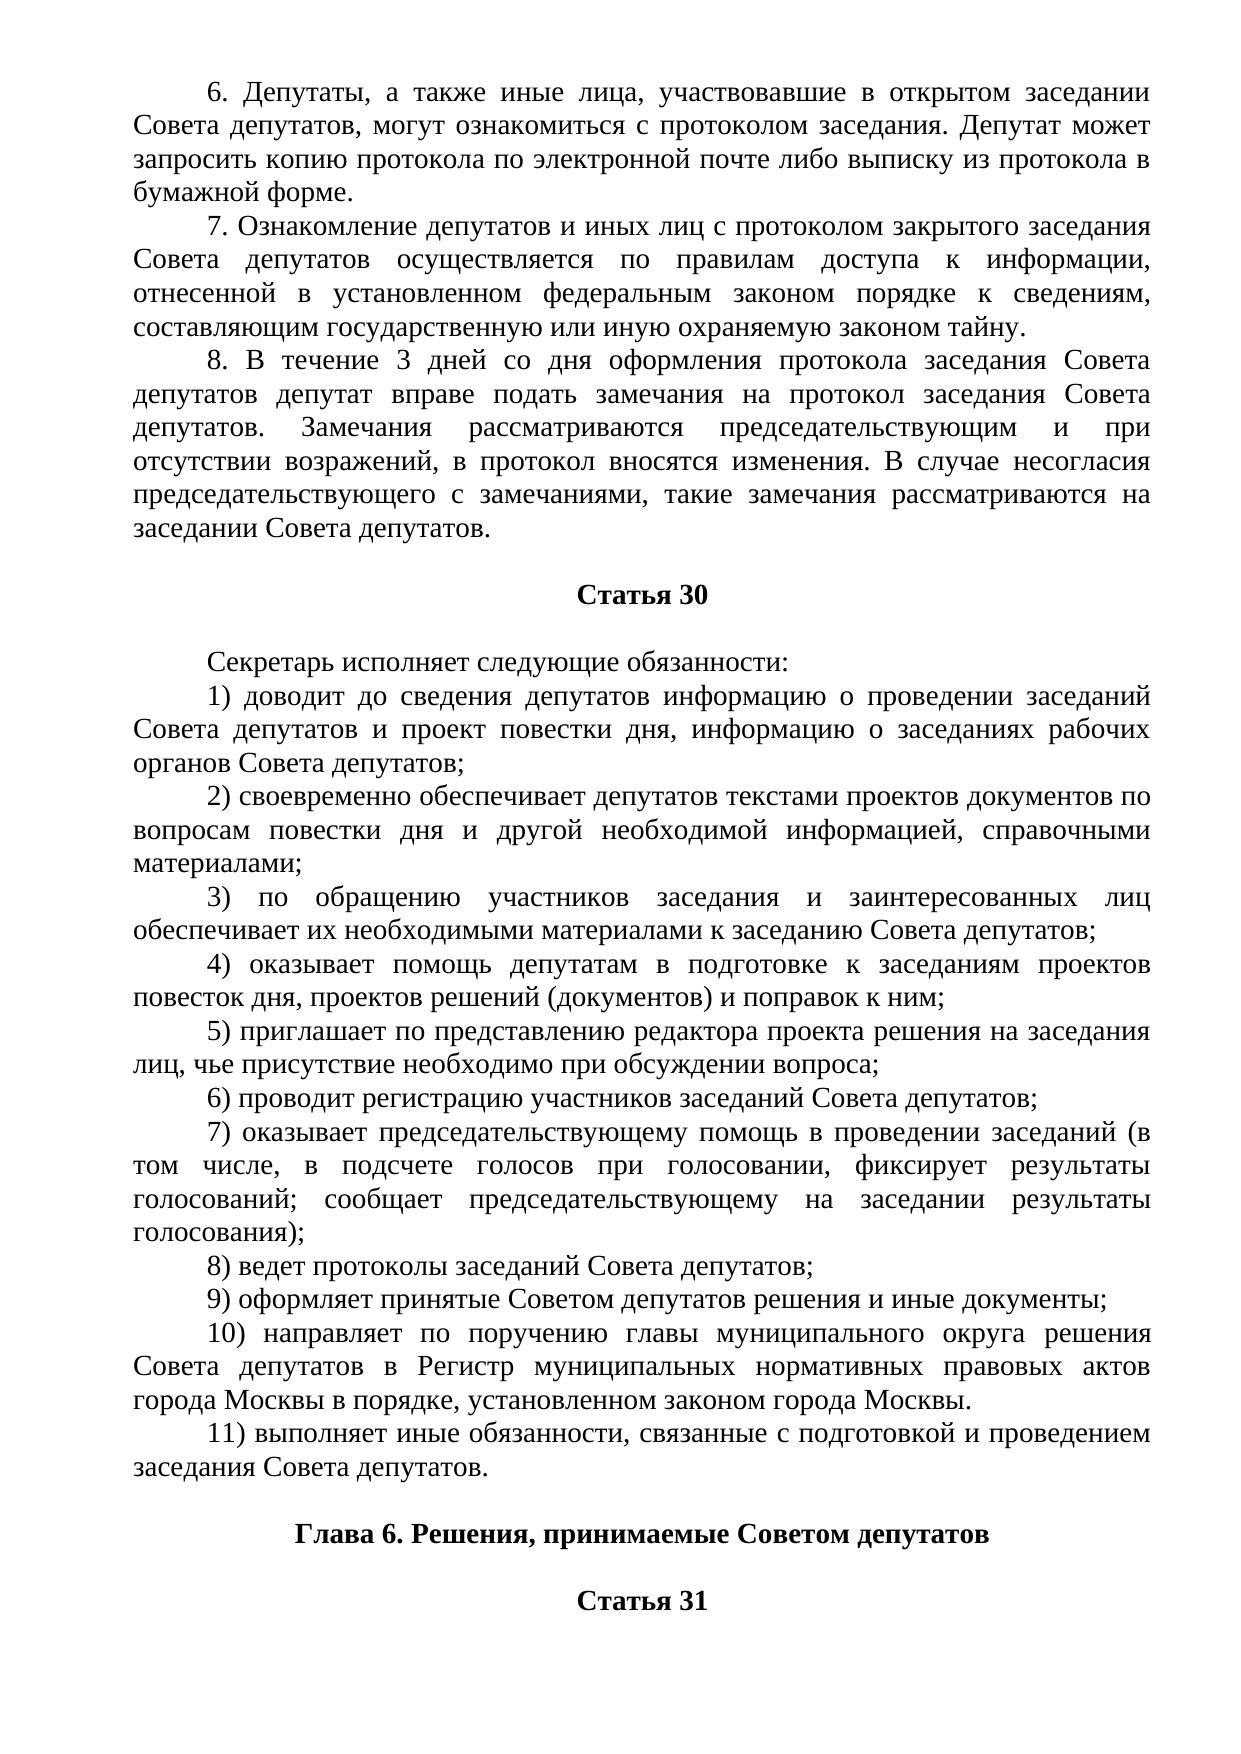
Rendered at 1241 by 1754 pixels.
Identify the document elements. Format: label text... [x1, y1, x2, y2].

text 7) оказывает председательствующему помощь в проведении заседаний (в том числе, в подсчете голосов при голосовании, фиксирует результаты голосований; сообщает председательствующему на заседании результаты голосования); [133, 1114, 1152, 1248]
text 3) по обращению участников заседания и заинтересованных лиц обеспечивает их необходимыми материалами к заседанию Совета депутатов; [133, 879, 1152, 946]
text 11) выполняет иные обязанности, связанные с подготовкой и проведением заседания Совета депутатов. [133, 1416, 1152, 1483]
text 2) своевременно обеспечивает депутатов текстами проектов документов по вопросам повестки дня и другой необходимой информацией, справочными материалами; [133, 778, 1152, 879]
text Глава 6. Решения, принимаемые Советом депутатов [133, 1516, 1152, 1550]
text 7. Ознакомление депутатов и иных лиц с протоколом закрытого заседания Совета депутатов осуществляется по правилам доступа к информации, отнесенной в установленном федеральным законом порядке к сведениям, составляющим государственную или иную охраняемую законом тайну. [133, 208, 1152, 342]
text Статья 31 [133, 1583, 1152, 1617]
text Секретарь исполняет следующие обязанности: [133, 644, 1152, 678]
text 5) приглашает по представлению редактора проекта решения на заседания лиц, чье присутствие необходимо при обсуждении вопроса; [133, 1013, 1152, 1080]
text 9) оформляет принятые Советом депутатов решения и иные документы; [133, 1281, 1152, 1315]
text 6) проводит регистрацию участников заседаний Совета депутатов; [133, 1080, 1152, 1114]
text Статья 30 [133, 577, 1152, 611]
text 10) направляет по поручению главы муниципального округа решения Совета депутатов в Регистр муниципальных нормативных правовых актов города Москвы в порядке, установленном законом города Москвы. [133, 1315, 1152, 1416]
text 1) доводит до сведения депутатов информацию о проведении заседаний Совета депутатов и проект повестки дня, информацию о заседаниях рабочих органов Совета депутатов; [133, 678, 1152, 778]
text 4) оказывает помощь депутатам в подготовке к заседаниям проектов повесток дня, проектов решений (документов) и поправок к ним; [133, 946, 1152, 1013]
text 8) ведет протоколы заседаний Совета депутатов; [133, 1248, 1152, 1281]
text 8. В течение 3 дней со дня оформления протокола заседания Совета депутатов депутат вправе подать замечания на протокол заседания Совета депутатов. Замечания рассматриваются председательствующим и при отсутствии возражений, в протокол вносятся изменения. В случае несогласия председательствующего с замечаниями, такие замечания рассматриваются на заседании Совета депутатов. [133, 342, 1152, 543]
text 6. Депутаты, а также иные лица, участвовавшие в открытом заседании Совета депутатов, могут ознакомиться с протоколом заседания. Депутат может запросить копию протокола по электронной почте либо выписку из протокола в бумажной форме. [133, 74, 1152, 208]
